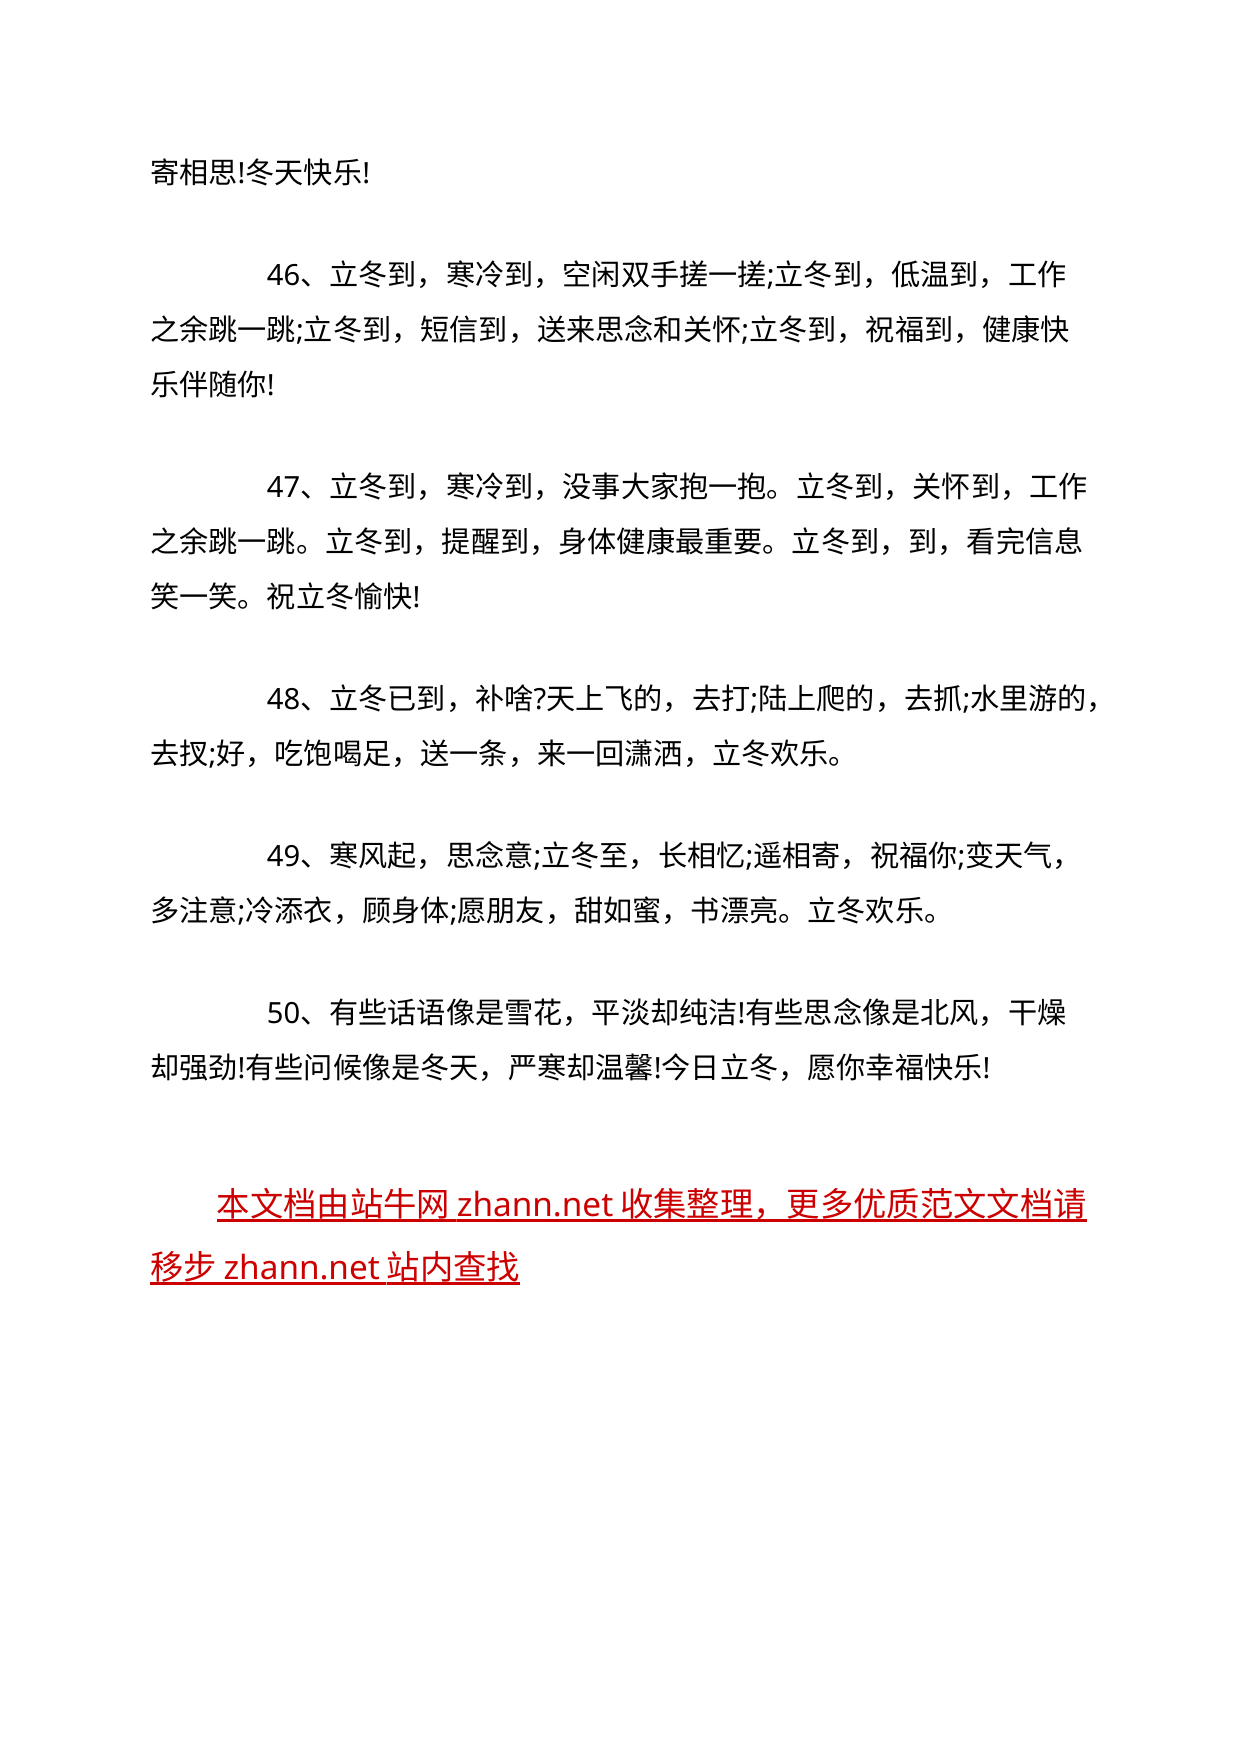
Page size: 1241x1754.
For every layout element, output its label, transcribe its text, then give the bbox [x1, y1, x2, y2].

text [150, 150, 1090, 192]
text 50、有些话语像是雪花，平淡却纯洁!有些思念像是北风，干燥却强劲!有些问候像是冬天，严寒却温馨!今日立冬，愿你幸福快乐! [150, 990, 1090, 1087]
text 本文档由站牛网zhann.net收集整理，更多优质范文文档请移步zhann.net站内查找 [150, 1178, 1090, 1289]
text 46、立冬到，寒冷到，空闲双手搓一搓;立冬到，低温到，工作之余跳一跳;立冬到，短信到，送来思念和关怀;立冬到，祝福到，健康快乐伴随你! [150, 252, 1090, 404]
text 48、立冬已到，补啥?天上飞的，去打;陆上爬的，去抓;水里游的，去扠;好，吃饱喝足，送一条，来一回潇洒，立冬欢乐。 [150, 676, 1090, 773]
text 47、立冬到，寒冷到，没事大家抱一抱。立冬到，关怀到，工作之余跳一跳。立冬到，提醒到，身体健康最重要。立冬到，到，看完信息笑一笑。祝立冬愉快! [150, 464, 1090, 616]
text 49、寒风起，思念意;立冬至，长相忆;遥相寄，祝福你;变天气，多注意;冷添衣，顾身体;愿朋友，甜如蜜，书漂亮。立冬欢乐。 [150, 833, 1090, 930]
